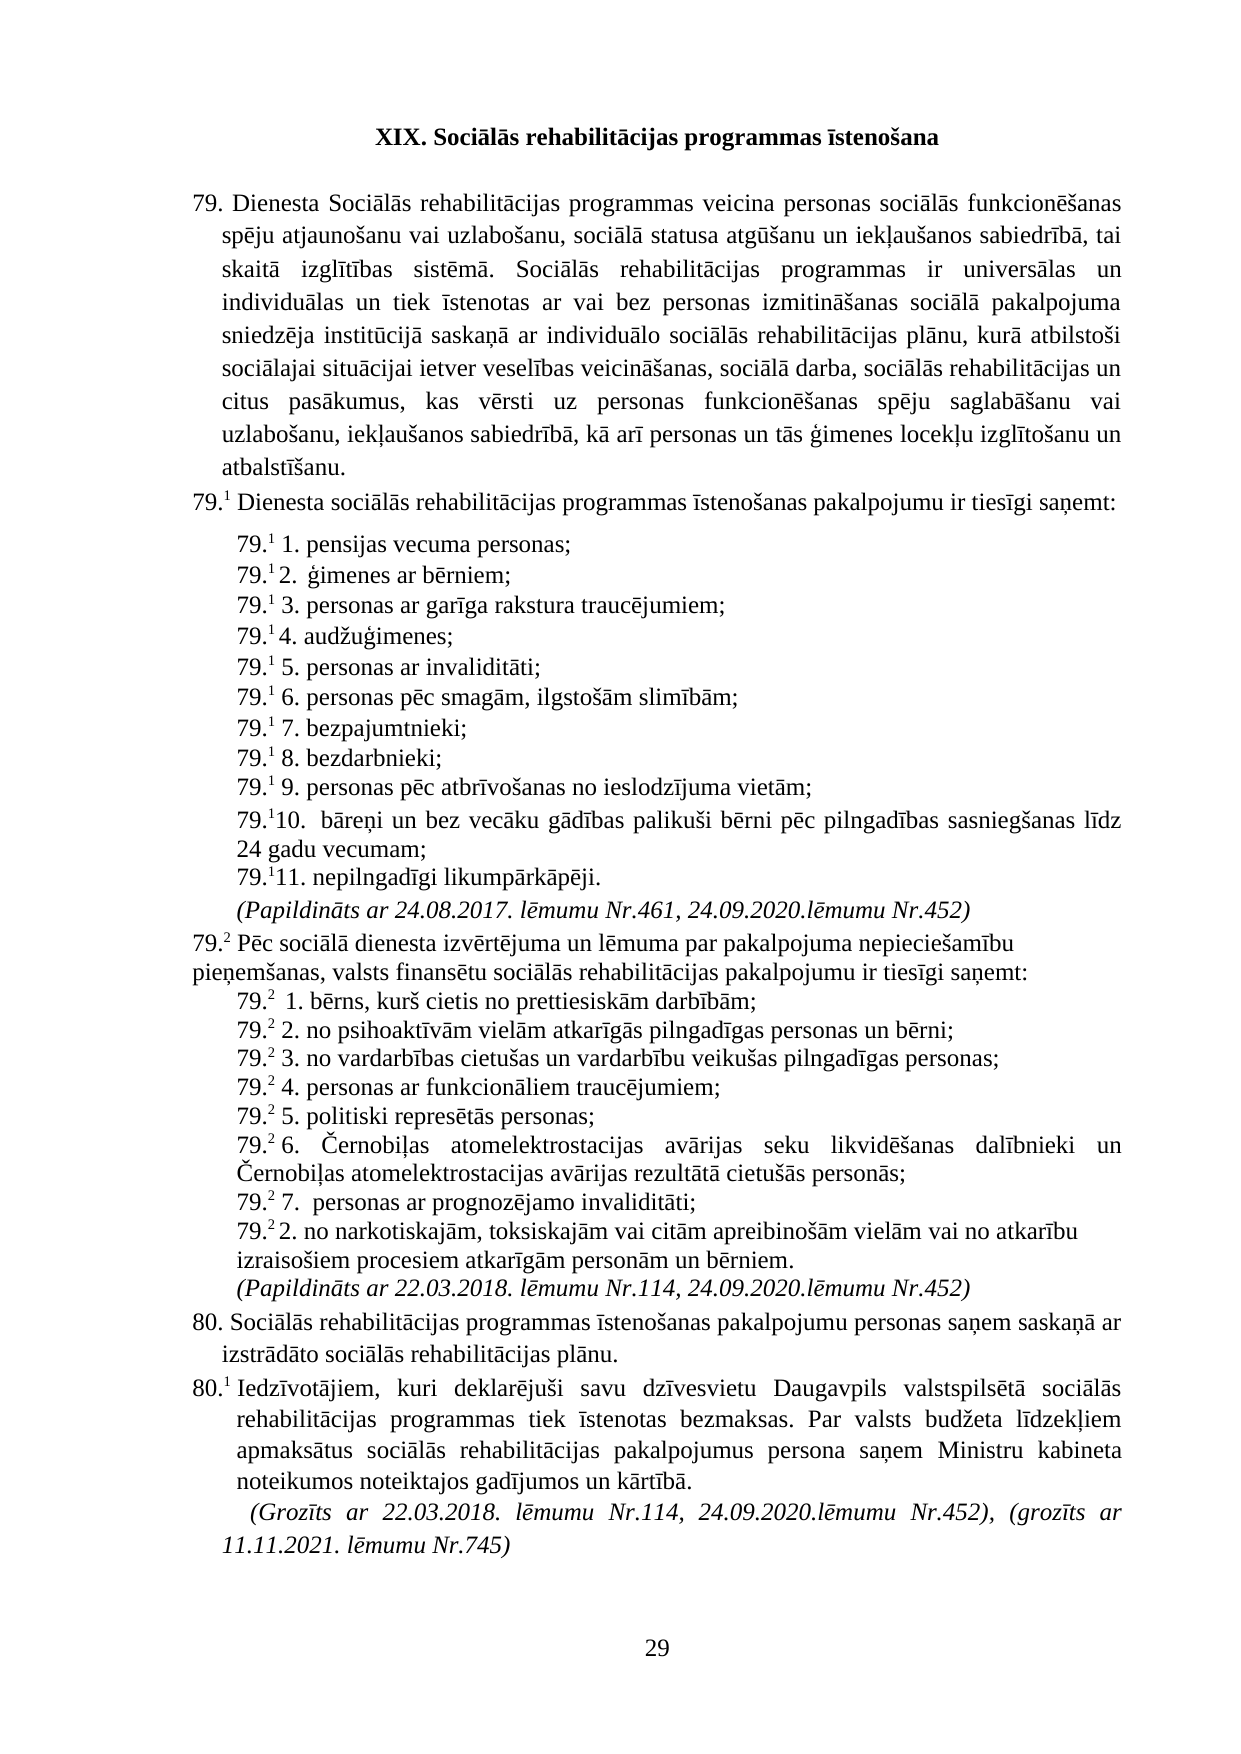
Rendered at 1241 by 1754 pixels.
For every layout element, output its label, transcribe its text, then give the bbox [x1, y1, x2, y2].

text 79.2 1. bērns, kurš cietis no prettiesiskām darbībām; [236, 986, 1122, 1015]
text 79.2 2. no narkotiskajām, toksiskajām vai citām apreibinošām vielām vai no atkarību izraisošiem procesiem atkarīgām personām un bērniem. [236, 1216, 1122, 1273]
text 80.1 Iedzīvotājiem, kuri deklarējuši savu dzīvesvietu Daugavpils valstspilsētā sociālās rehabilitācijas programmas tiek īstenotas bezmaksas. Par valsts budžeta līdzekļiem apmaksātus sociālās rehabilitācijas pakalpojumus persona saņem Ministru kabineta noteikumos noteiktajos gadījumos un kārtībā. [192, 1373, 1122, 1494]
text 79.1 9. personas pēc atbrīvošanas no ieslodzījuma vietām; [236, 772, 1122, 801]
text 79.2 6. Černobiļas atomelektrostacijas avārijas seku likvidēšanas dalībnieki un Černobiļas atomelektrostacijas avārijas rezultātā cietušās personās; [236, 1130, 1122, 1187]
text 79.1 5. personas ar invaliditāti; [236, 650, 1122, 680]
text (Papildināts ar 22.03.2018. lēmumu Nr.114, 24.09.2020.lēmumu Nr.452) [236, 1273, 1122, 1302]
text 79.110. bāreņi un bez vecāku gādības palikuši bērni pēc pilngadības sasniegšanas līdz 24 gadu vecumam; [236, 805, 1122, 862]
text (Papildināts ar 24.08.2017. lēmumu Nr.461, 24.09.2020.lēmumu Nr.452) [236, 896, 1122, 924]
text 79.2 Pēc sociālā dienesta izvērtējuma un lēmuma par pakalpojuma nepieciešamību pieņemšanas, valsts finansētu sociālās rehabilitācijas pakalpojumu ir tiesīgi saņemt: [192, 928, 1122, 986]
text (Grozīts ar 22.03.2018. lēmumu Nr.114, 24.09.2020.lēmumu Nr.452), (grozīts ar 11.11.2021. lēmumu Nr.745) [222, 1497, 1122, 1558]
text 79.2 2. no psihoaktīvām vielām atkarīgās pilngadīgas personas un bērni; [236, 1015, 1122, 1043]
text 79.1 Dienesta sociālās rehabilitācijas programmas īstenošanas pakalpojumu ir tiesīgi saņemt: [192, 485, 1122, 515]
text 79. Dienesta Sociālās rehabilitācijas programmas veicina personas sociālās funkcionēšanas spēju atjaunošanu vai uzlabošanu, sociālā statusa atgūšanu un iekļaušanos sabiedrībā, tai skaitā izglītības sistēmā. Sociālās rehabilitācijas programmas ir universālas un individuālas un tiek īstenotas ar vai bez personas izmitināšanas sociālā pakalpojuma sniedzēja institūcijā saskaņā ar individuālo sociālās rehabilitācijas plānu, kurā atbilstoši sociālajai situācijai ietver veselības veicināšanas, sociālā darba, sociālās rehabilitācijas un citus pasākumus, kas vērsti uz personas funkcionēšanas spēju saglabāšanu vai uzlabošanu, iekļaušanos sabiedrībā, kā arī personas un tās ģimenes locekļu izglītošanu un atbalstīšanu. [192, 188, 1122, 481]
text 79.1 8. bezdarbnieki; [236, 741, 1122, 772]
text 79.2 7. personas ar prognozējamo invaliditāti; [236, 1187, 1122, 1216]
text 79.1 6. personas pēc smagām, ilgstošām slimībām; [236, 680, 1122, 711]
text 79.2 4. personas ar funkcionāliem traucējumiem; [236, 1072, 1122, 1101]
text 79.2 3. no vardarbības cietušas un vardarbību veikušas pilngadīgas personas; [236, 1043, 1122, 1072]
text 79.111. nepilngadīgi likumpārkāpēji. [236, 862, 1122, 891]
text XIX. Sociālās rehabilitācijas programmas īstenošana [192, 122, 1122, 150]
text 79.1 4. audžuģimenes; [236, 619, 1122, 650]
text 79.1 7. bezpajumtnieki; [236, 711, 1122, 741]
text 79.2 5. politiski represētās personas; [236, 1101, 1122, 1130]
text 79.1 1. pensijas vecuma personas; [236, 528, 1122, 558]
text 79.1 3. personas ar garīga rakstura traucējumiem; [236, 589, 1122, 619]
text 80. Sociālās rehabilitācijas programmas īstenošanas pakalpojumu personas saņem saskaņā ar izstrādāto sociālās rehabilitācijas plānu. [192, 1307, 1122, 1368]
text 79.1 2. ģimenes ar bērniem; [236, 558, 1122, 589]
